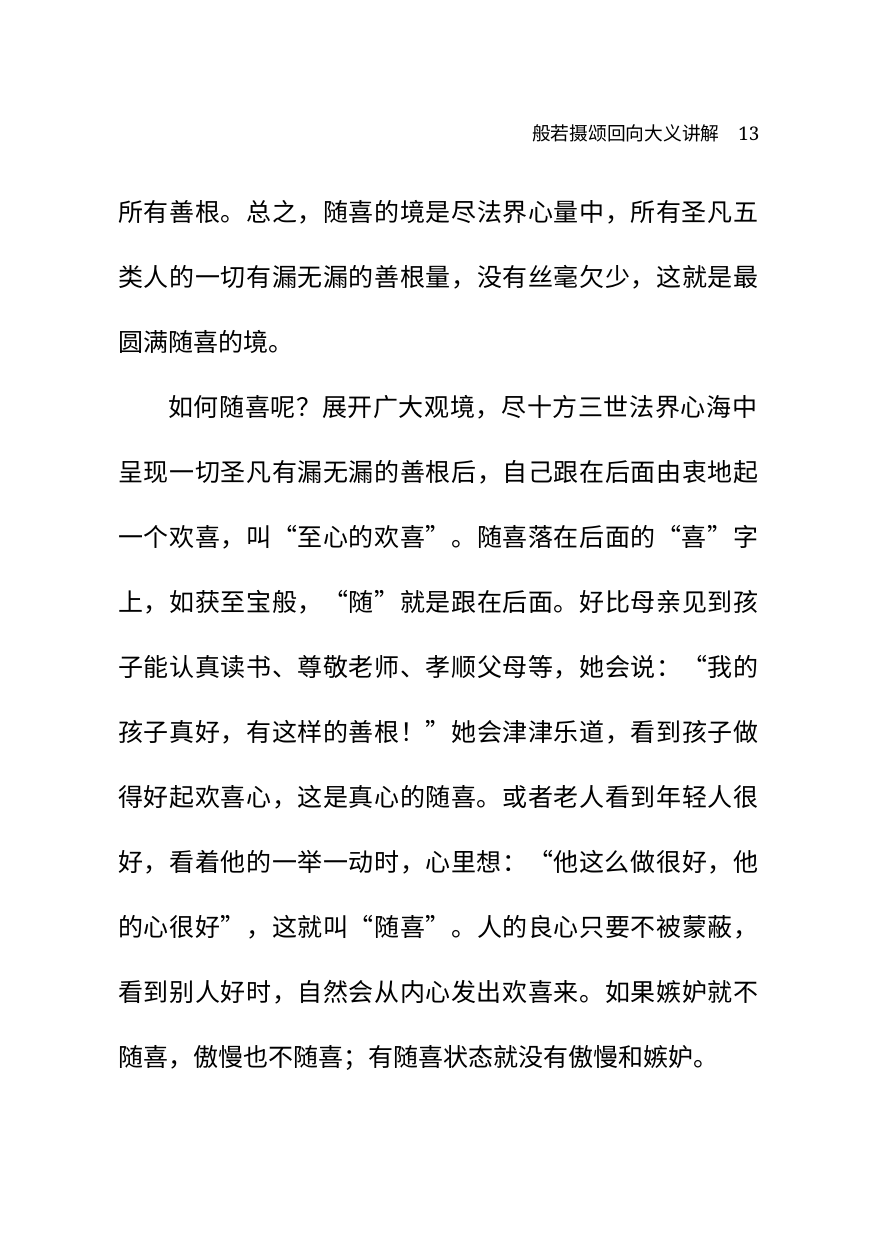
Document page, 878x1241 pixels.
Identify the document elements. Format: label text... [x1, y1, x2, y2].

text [118, 178, 759, 373]
text 如何随喜呢？展开广大观境，尽十方三世法界心海中呈现一切圣凡有漏无漏的善根后，自己跟在后面由衷地起一个欢喜，叫“至心的欢喜”。随喜落在后面的“喜”字上，如获至宝般，“随”就是跟在后面。好比母亲见到孩子能认真读书、尊敬老师、孝顺父母等，她会说：“我的孩子真好，有这样的善根！”她会津津乐道，看到孩子做得好起欢喜心，这是真心的随喜。或者老人看到年轻人很好，看着他的一举一动时，心里想：“他这么做很好，他的心很好”，这就叫“随喜”。人的良心只要不被蒙蔽，看到别人好时，自然会从内心发出欢喜来。如果嫉妒就不随喜，傲慢也不随喜；有随喜状态就没有傲慢和嫉妒。 [118, 373, 759, 1088]
